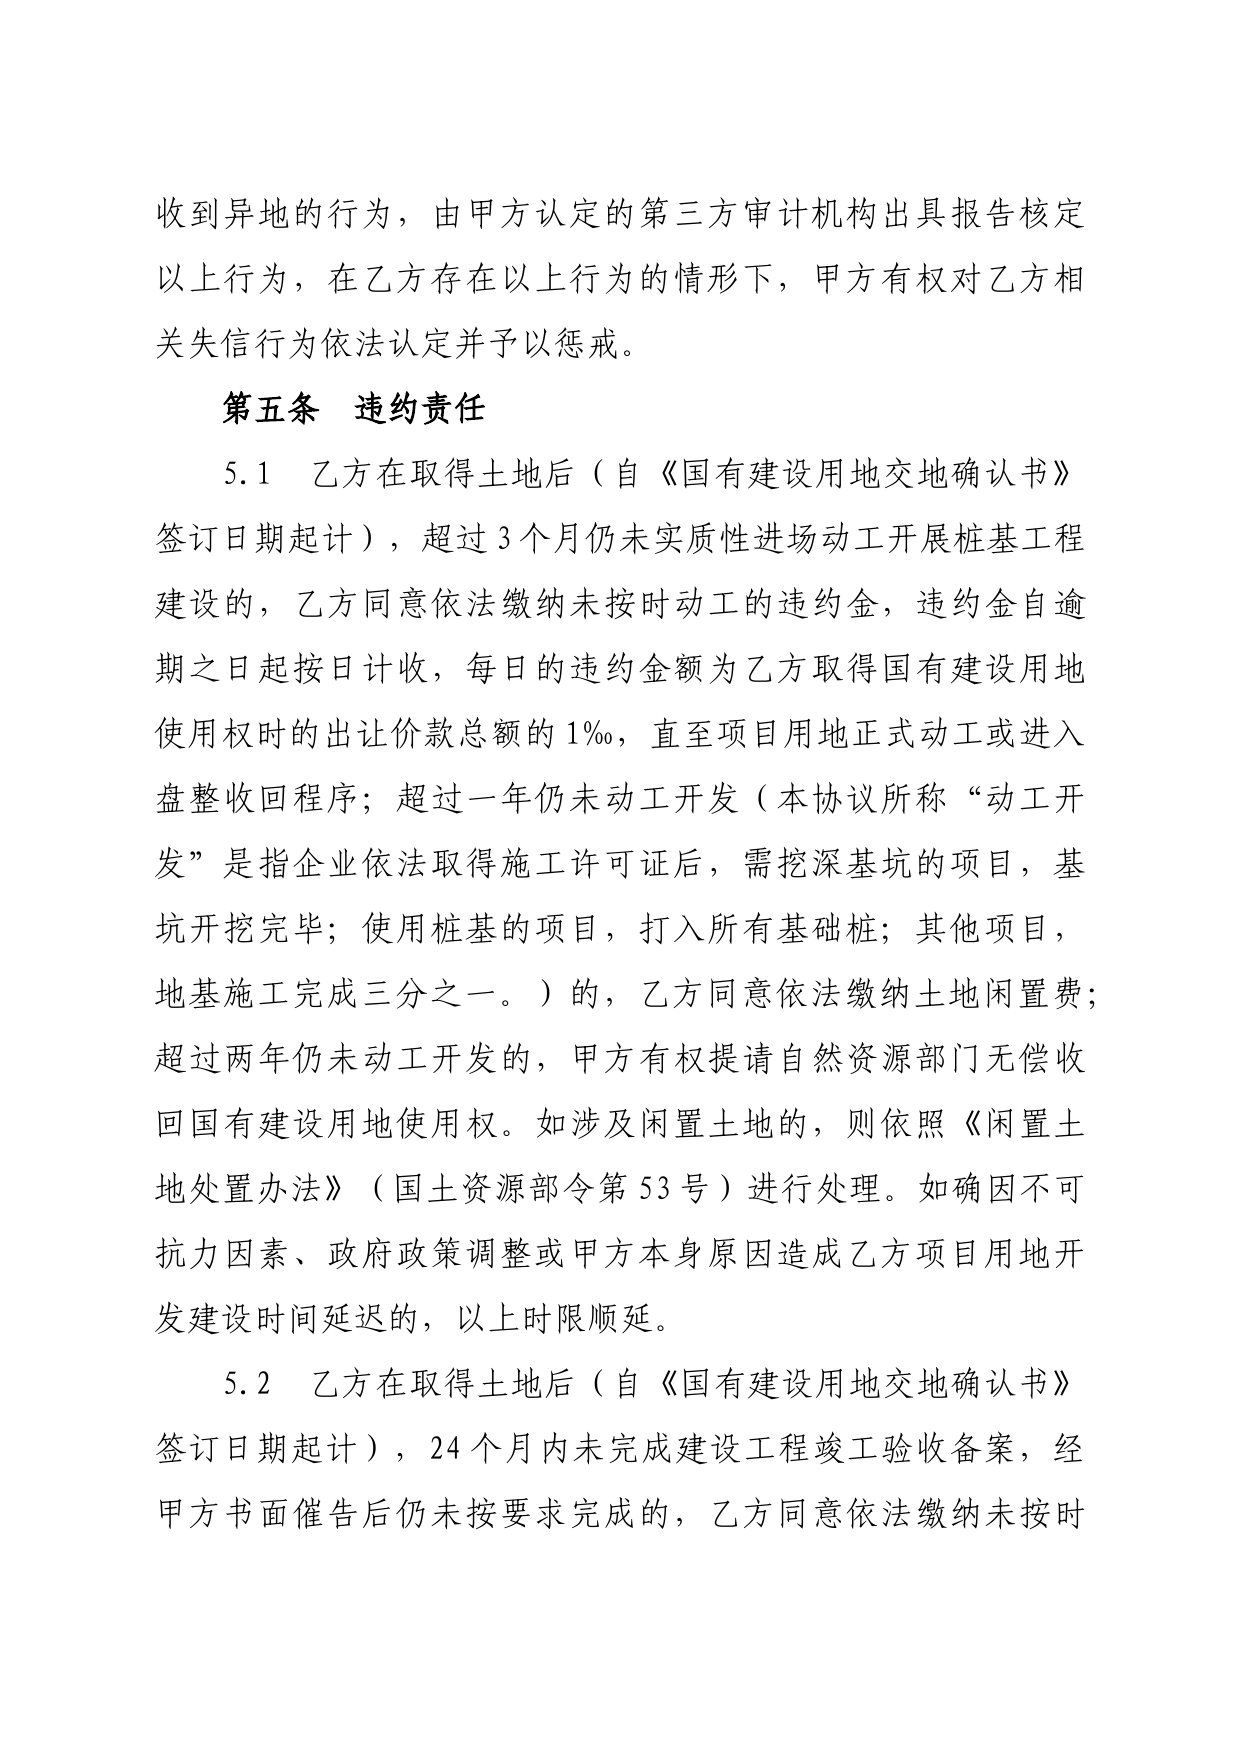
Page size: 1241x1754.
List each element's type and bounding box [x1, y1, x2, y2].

text [153, 373, 1087, 1543]
text [153, 178, 1087, 373]
